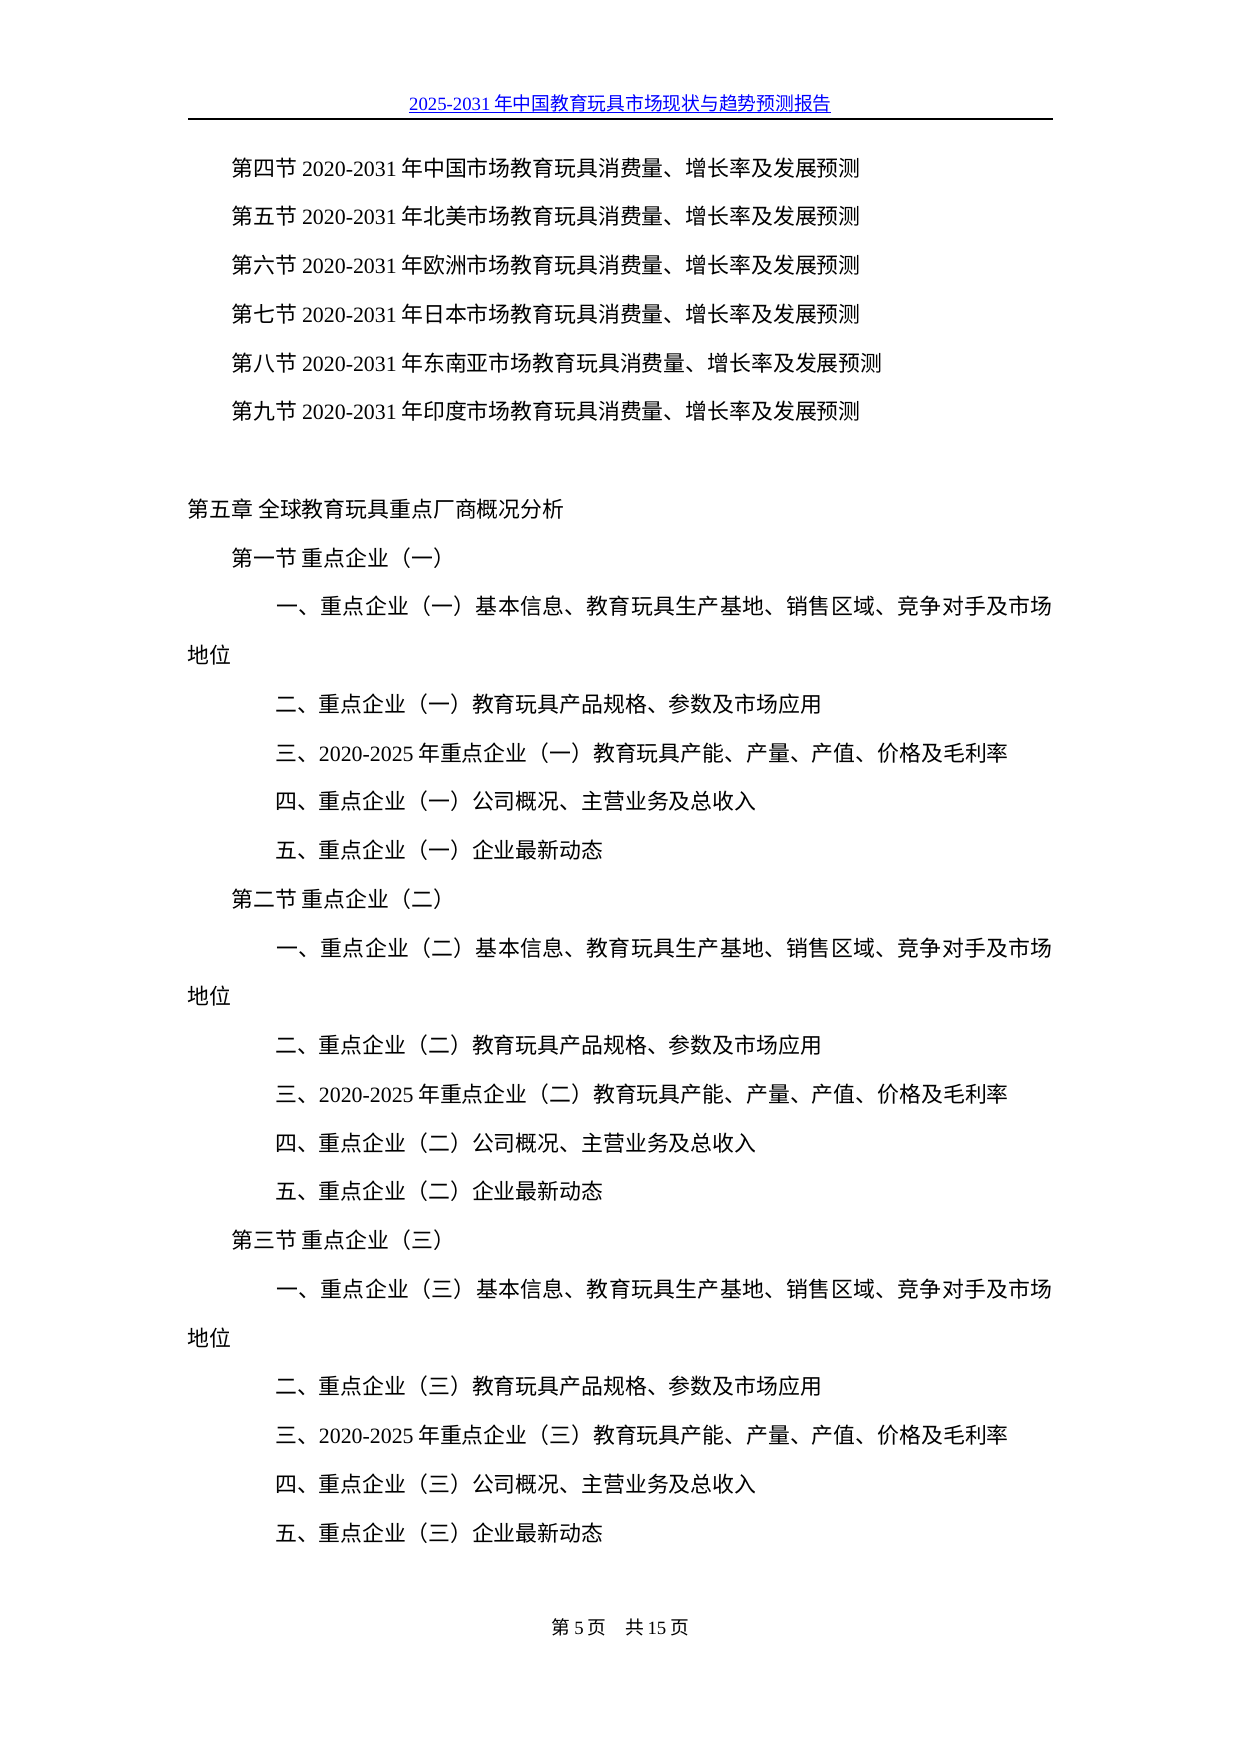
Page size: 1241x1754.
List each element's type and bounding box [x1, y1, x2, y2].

text [187, 150, 1053, 1548]
